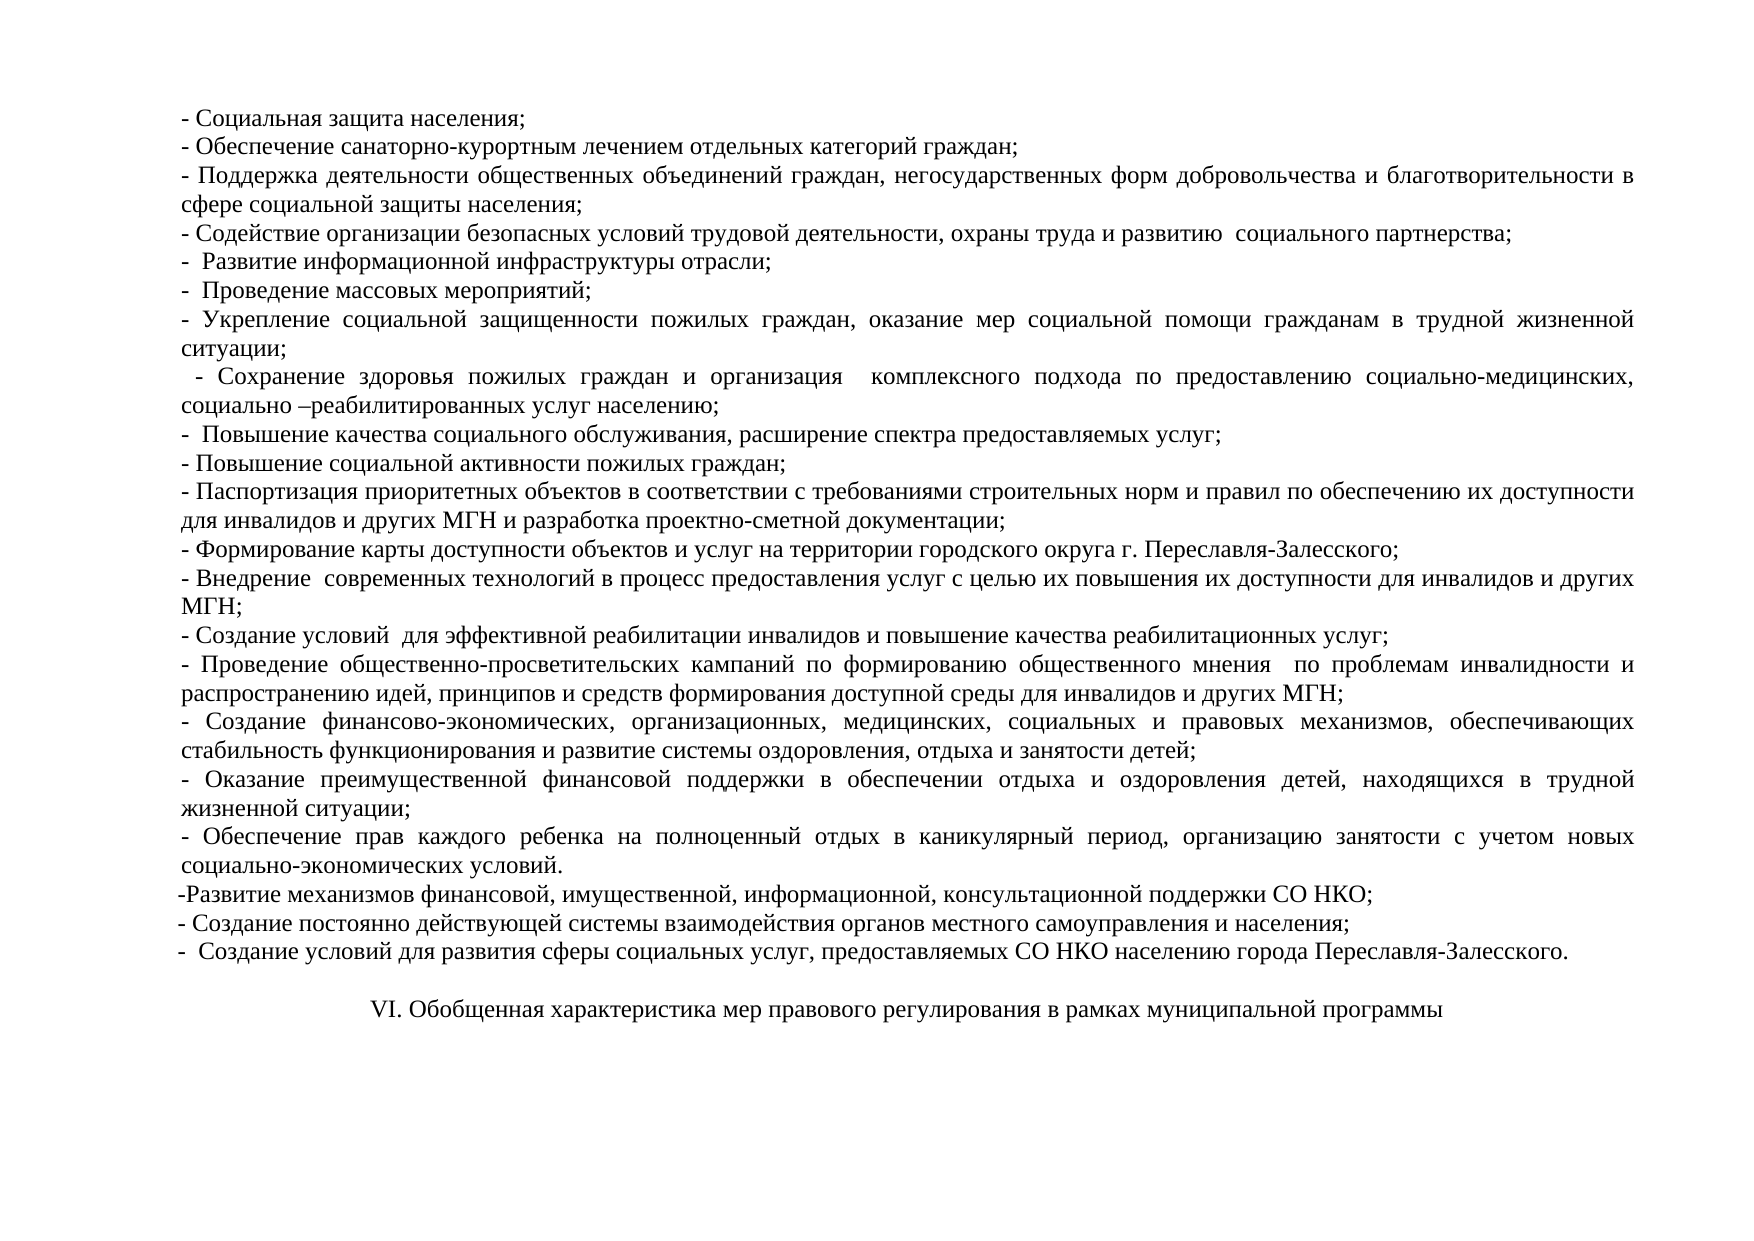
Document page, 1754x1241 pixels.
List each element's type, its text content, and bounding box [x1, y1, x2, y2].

text - Формирование карты доступности объектов и услуг на территории городского округа г. Переславля-Залесского; [181, 534, 1636, 563]
text - Паспортизация приоритетных объектов в соответствии с требованиями строительных норм и правил по обеспечению их доступности для инвалидов и других МГН и разработка проектно-сметной документации; [181, 476, 1636, 534]
text - Оказание преимущественной финансовой поддержки в обеспечении отдыха и оздоровления детей, находящихся в трудной жизненной ситуации; [181, 764, 1636, 821]
text - Создание условий для развития сферы социальных услуг, предоставляемых СО НКО населению города Переславля-Залесского. [177, 936, 1636, 965]
text - Социальная защита населения; [181, 103, 1636, 131]
text - Поддержка деятельности общественных объединений граждан, негосударственных форм добровольчества и благотворительности в сфере социальной защиты населения; [181, 160, 1636, 218]
text - Содействие организации безопасных условий трудовой деятельности, охраны труда и развитию социального партнерства; [181, 218, 1636, 246]
text - Внедрение современных технологий в процесс предоставления услуг с целью их повышения их доступности для инвалидов и других МГН; [181, 563, 1636, 620]
text - Повышение социальной активности пожилых граждан; [181, 448, 1636, 476]
text - Создание постоянно действующей системы взаимодействия органов местного самоуправления и населения; [177, 908, 1636, 936]
text -Развитие механизмов финансовой, имущественной, информационной, консультационной поддержки СО НКО; [177, 879, 1636, 908]
text - Повышение качества социального обслуживания, расширение спектра предоставляемых услуг; [181, 419, 1636, 448]
text - Укрепление социальной защищенности пожилых граждан, оказание мер социальной помощи гражданам в трудной жизненной ситуации; [181, 304, 1636, 361]
text - Проведение общественно-просветительских кампаний по формированию общественного мнения по проблемам инвалидности и распространению идей, принципов и средств формирования доступной среды для инвалидов и других МГН; [181, 649, 1636, 706]
text - Проведение массовых мероприятий; [181, 275, 1636, 304]
text - Обеспечение санаторно-курортным лечением отдельных категорий граждан; [181, 131, 1636, 160]
text - Создание финансово-экономических, организационных, медицинских, социальных и правовых механизмов, обеспечивающих стабильность функционирования и развитие системы оздоровления, отдыха и занятости детей; [181, 706, 1636, 764]
text - Создание условий для эффективной реабилитации инвалидов и повышение качества реабилитационных услуг; [181, 620, 1636, 649]
text - Сохранение здоровья пожилых граждан и организация комплексного подхода по предоставлению социально-медицинских, социально –реабилитированных услуг населению; [181, 361, 1636, 419]
text - Обеспечение прав каждого ребенка на полноценный отдых в каникулярный период, организацию занятости с учетом новых социально-экономических условий. [181, 821, 1636, 879]
text VI. Обобщенная характеристика мер правового регулирования в рамках муниципальной программы [177, 994, 1636, 1023]
text - Развитие информационной инфраструктуры отрасли; [181, 246, 1636, 275]
